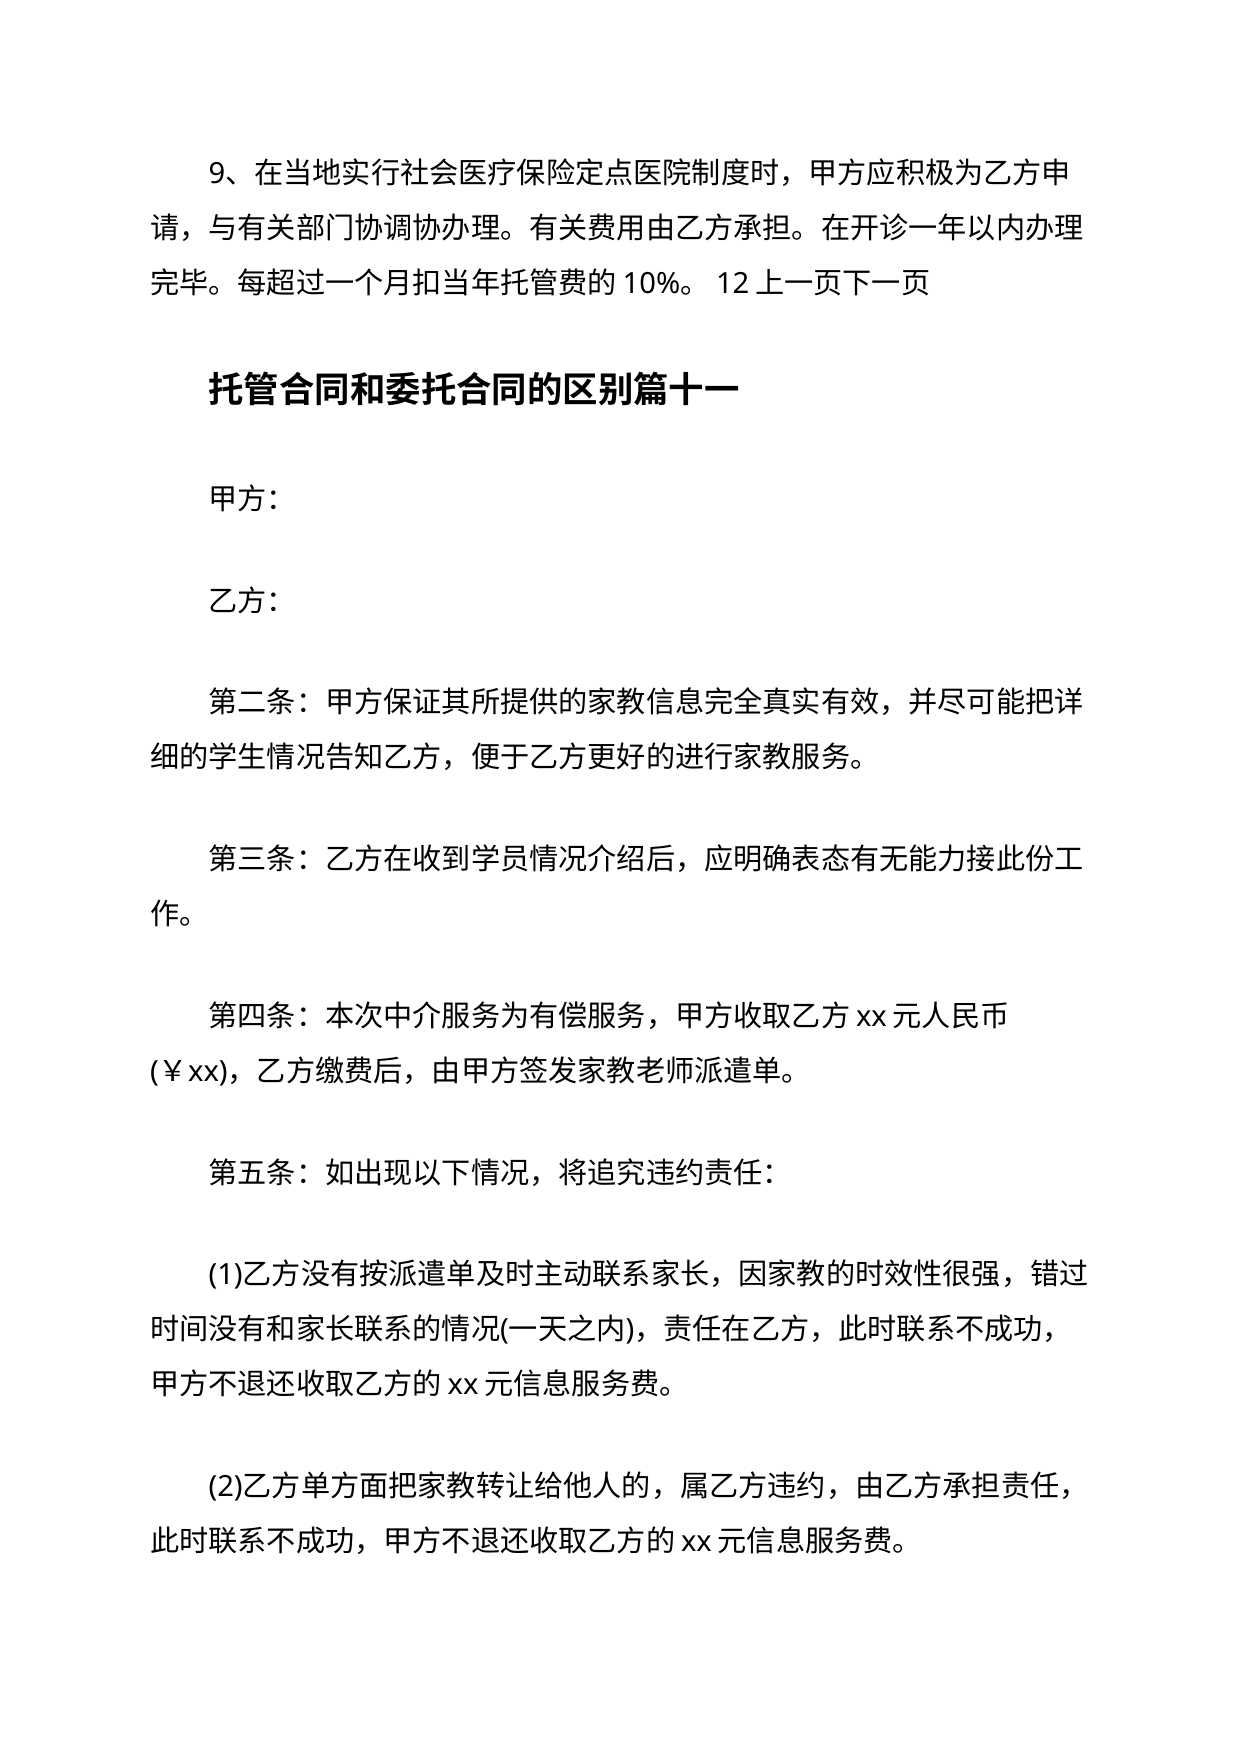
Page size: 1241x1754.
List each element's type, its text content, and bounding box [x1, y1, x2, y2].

text 托管合同和委托合同的区别篇十一 [150, 362, 1090, 413]
text 第四条：本次中介服务为有偿服务，甲方收取乙方xx元人民币(￥xx)，乙方缴费后，由甲方签发家教老师派遣单。 [150, 992, 1090, 1089]
text 第三条：乙方在收到学员情况介绍后，应明确表态有无能力接此份工作。 [150, 836, 1090, 933]
text 第五条：如出现以下情况，将追究违约责任： [150, 1149, 1090, 1191]
text (2)乙方单方面把家教转让给他人的，属乙方违约，由乙方承担责任，此时联系不成功，甲方不退还收取乙方的xx元信息服务费。 [150, 1463, 1090, 1560]
text 甲方： [150, 475, 1090, 518]
text 乙方： [150, 577, 1090, 619]
text 第二条：甲方保证其所提供的家教信息完全真实有效，并尽可能把详细的学生情况告知乙方，便于乙方更好的进行家教服务。 [150, 679, 1090, 776]
text (1)乙方没有按派遣单及时主动联系家长，因家教的时效性很强，错过时间没有和家长联系的情况(一天之内)，责任在乙方，此时联系不成功，甲方不退还收取乙方的xx元信息服务费。 [150, 1251, 1090, 1403]
text 9、在当地实行社会医疗保险定点医院制度时，甲方应积极为乙方申请，与有关部门协调协办理。有关费用由乙方承担。在开诊一年以内办理完毕。每超过一个月扣当年托管费的10%。 12上一页下一页 [150, 150, 1090, 302]
